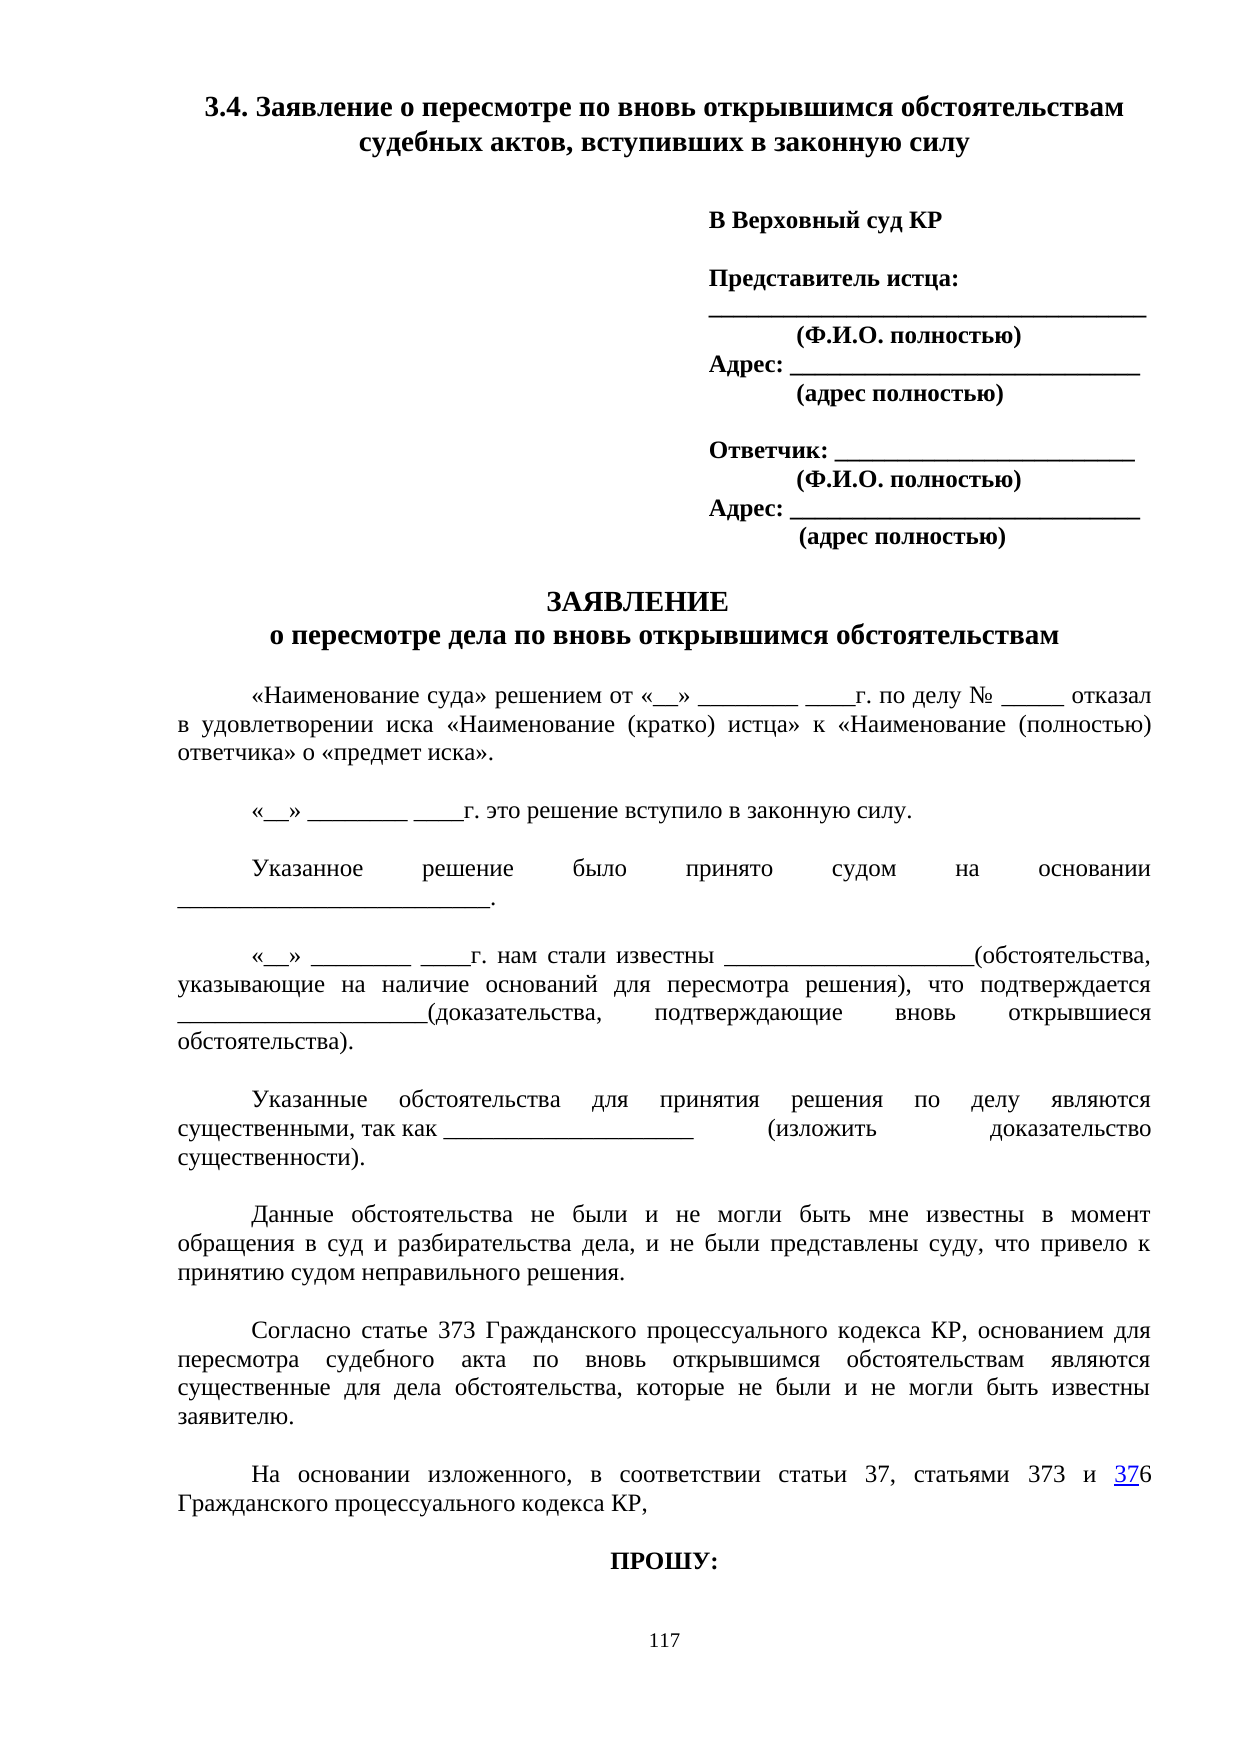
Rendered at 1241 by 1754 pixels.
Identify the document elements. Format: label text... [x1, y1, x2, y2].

text «__» ________ ____г. нам стали известны ____________________(обстоятельства, указывающие на наличие оснований для пересмотра решения), что подтверждается ____________________(доказательства, подтверждающие вновь открывшиеся обстоятельства). [177, 940, 1152, 1055]
text «__» ________ ____г. это решение вступило в законную силу. [177, 795, 1152, 824]
text (Ф.И.О. полностью) Адрес: ____________________________ [709, 320, 1152, 378]
text о пересмотре дела по вновь открывшимся обстоятельствам [177, 617, 1152, 651]
text Указанные обстоятельства для принятия решения по делу являются существенными, так как ____________________ (изложить доказательство существенности). [177, 1084, 1152, 1170]
text В Верховный суд КР [709, 205, 1152, 234]
text ПРОШУ: [177, 1546, 1152, 1574]
text Согласно статье 373 Гражданского процессуального кодекса КР, основанием для пересмотра судебного акта по вновь открывшимся обстоятельствам являются существенные для дела обстоятельства, которые не были и не могли быть известны заявителю. [177, 1315, 1152, 1430]
text (Ф.И.О. полностью) Адрес: ____________________________ [709, 464, 1152, 521]
text (адрес полностью) [767, 521, 1152, 550]
text На основании изложенного, в соответствии статьи 37, статьями 373 и 376 Гражданского процессуального кодекса КР, [177, 1459, 1152, 1517]
text Данные обстоятельства не были и не могли быть мне известны в момент обращения в суд и разбирательства дела, и не были представлены суду, что привело к принятию судом неправильного решения. [177, 1199, 1152, 1286]
text «Наименование суда» решением от «__» ________ ____г. по делу № _____ отказал в удовлетворении иска «Наименование (кратко) истца» к «Наименование (полностью) ответчика» о «предмет иска». [177, 680, 1152, 766]
text ЗАЯВЛЕНИЕ [472, 584, 1152, 617]
text Представитель истца: ___________________________________ [709, 234, 1152, 320]
text (адрес полностью) [709, 378, 1152, 406]
text Указанное решение было принято судом на основании _________________________. [177, 853, 1152, 911]
text Ответчик: ________________________ [709, 406, 1152, 464]
text 3.4. Заявление о пересмотре по вновь открывшимся обстоятельствам судебных актов, вступивших в законную силу [177, 89, 1152, 158]
